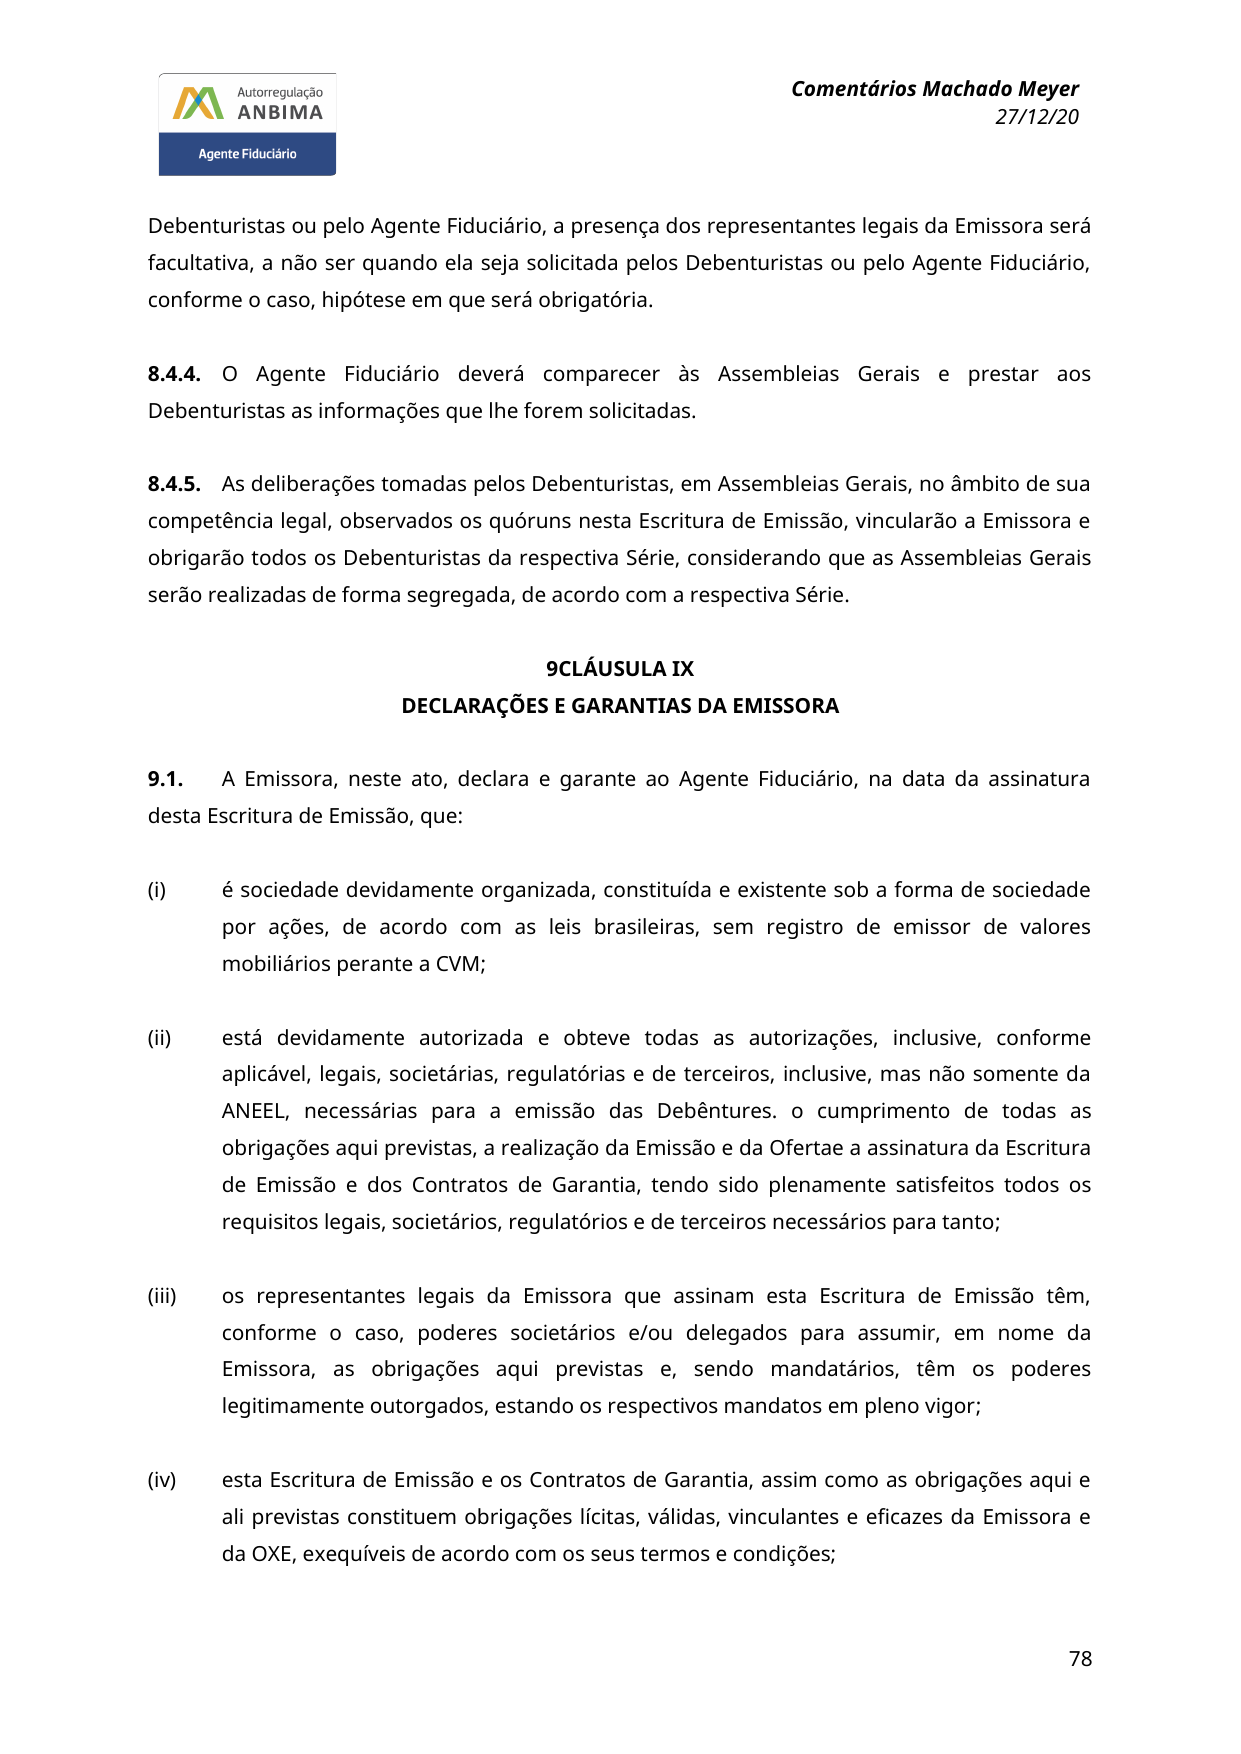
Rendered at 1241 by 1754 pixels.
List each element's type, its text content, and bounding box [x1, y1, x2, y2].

text CLÁUSULA IX DECLARAÇÕES E GARANTIAS DA EMISSORA [148, 654, 1092, 719]
list está devidamente autorizada e obteve todas as autorizações, inclusive, conforme aplicável, legais, societárias, regulatórias e de terceiros, inclusive, mas não somente da ANEEL, necessárias para a emissão das Debêntures. o cumprimento de todas as obrigações aqui previstas, a realização da Emissão e da Ofertae a assinatura da Escritura de Emissão e dos Contratos de Garantia, tendo sido plenamente satisfeitos todos os requisitos legais, societários, regulatórios e de terceiros necessários para tanto; [148, 1023, 1092, 1235]
text O Agente Fiduciário deverá comparecer às Assembleias Gerais e prestar aos Debenturistas as informações que lhe forem solicitadas. [148, 359, 1092, 424]
list é sociedade devidamente organizada, constituída e existente sob a forma de sociedade por ações, de acordo com as leis brasileiras, sem registro de emissor de valores mobiliários perante a CVM; [148, 875, 1092, 977]
text As deliberações tomadas pelos Debenturistas, em Assembleias Gerais, no âmbito de sua competência legal, observados os quóruns nesta Escritura de Emissão, vincularão a Emissora e obrigarão todos os Debenturistas da respectiva Série, considerando que as Assembleias Gerais serão realizadas de forma segregada, de acordo com a respectiva Série. [148, 469, 1092, 608]
list os representantes legais da Emissora que assinam esta Escritura de Emissão têm, conforme o caso, poderes societários e/ou delegados para assumir, em nome da Emissora, as obrigações aqui previstas e, sendo mandatários, têm os poderes legitimamente outorgados, estando os respectivos mandatos em pleno vigor; [148, 1281, 1092, 1420]
text A Emissora, neste ato, declara e garante ao Agente Fiduciário, na data da assinatura desta Escritura de Emissão, que: [148, 764, 1092, 830]
list esta Escritura de Emissão e os Contratos de Garantia, assim como as obrigações aqui e ali previstas constituem obrigações lícitas, válidas, vinculantes e eficazes da Emissora e da OXE, exequíveis de acordo com os seus termos e condições; [148, 1465, 1092, 1567]
picture [158, 73, 337, 176]
